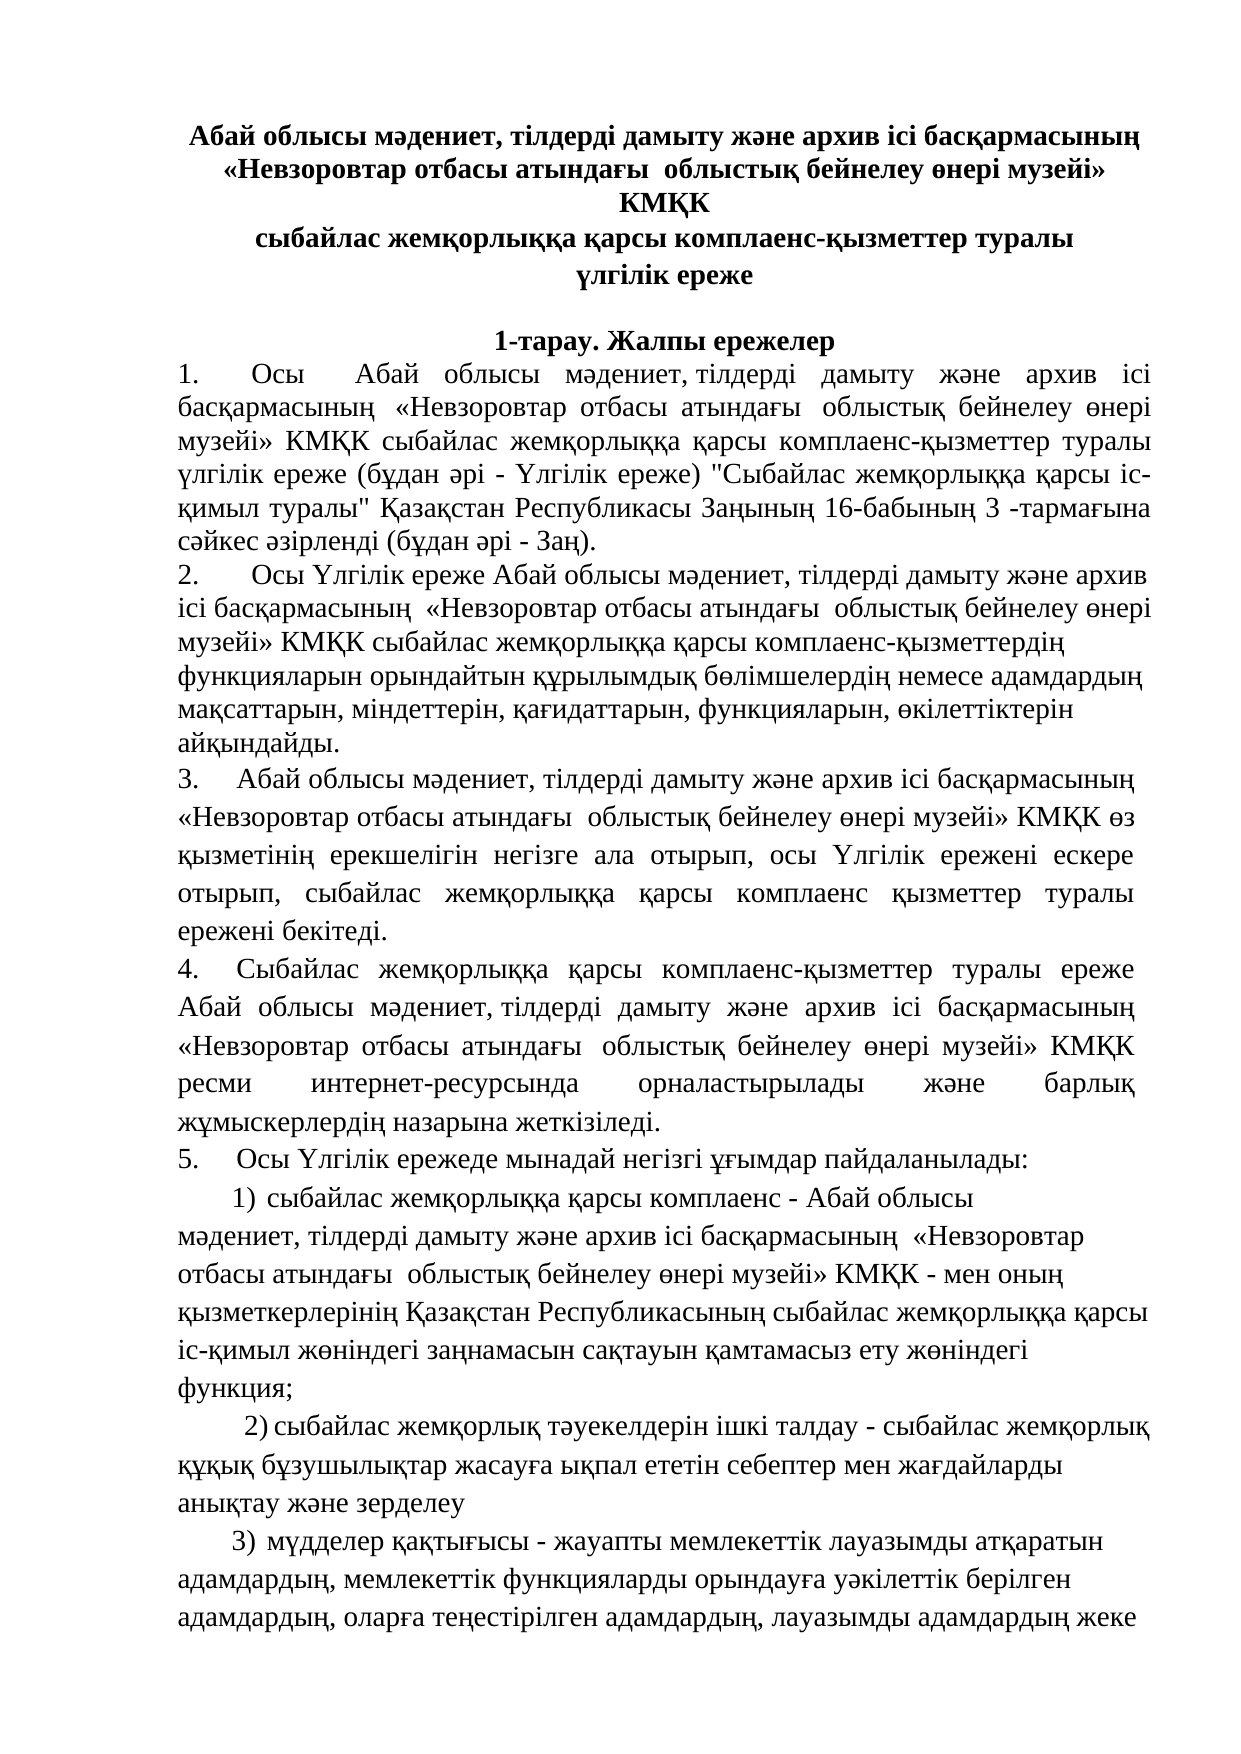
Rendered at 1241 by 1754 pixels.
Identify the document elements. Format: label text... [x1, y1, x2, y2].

list Осы Үлгілік ереже Абай облысы мәдениет, тілдерді дамыту және архив ісі басқармасының «Невзоровтар отбасы атындағы облыстық бейнелеу өнері музейі» КМҚК сыбайлас жемқорлыққа қарсы комплаенс-қызметтердің функцияларын орындайтын құрылымдық бөлімшелердің немесе адамдардың мақсаттарын, міндеттерін, қағидаттарын, функцияларын, өкілеттіктерін айқындайды. [177, 557, 1152, 758]
list Сыбайлас жемқорлыққа қарсы комплаенс-қызметтер туралы ереже Абай облысы мәдениет, тілдерді дамыту және архив ісі басқармасының «Невзоровтар отбасы атындағы облыстық бейнелеу өнері музейі» КМҚК ресми интернет-ресурсында орналастырылады және барлық жұмыскерлердің назарына жеткізіледі. [177, 948, 1135, 1138]
list Абай облысы мәдениет, тілдерді дамыту және архив ісі басқармасының «Невзоровтар отбасы атындағы облыстық бейнелеу өнері музейі» КМҚК өз қызметінің ерекшелігін негізге ала отырып, осы Үлгілік ережені ескере отырып, сыбайлас жемқорлыққа қарсы комплаенс қызметтер туралы ережені бекітеді. [177, 758, 1135, 948]
list сыбайлас жемқорлыққа қарсы комплаенс - Абай облысы мәдениет, тілдерді дамыту және архив ісі басқармасының «Невзоровтар отбасы атындағы облыстық бейнелеу өнері музейі» КМҚК - мен оның қызметкерлерінің Қазақстан Республикасының сыбайлас жемқорлыққа қарсы іс-қимыл жөніндегі заңнамасын сақтауын қамтамасыз ету жөніндегі функция; [177, 1177, 1152, 1405]
list Осы Абай облысы мәдениет, тілдерді дамыту және архив ісі басқармасының «Невзоровтар отбасы атындағы облыстық бейнелеу өнері музейі» КМҚК сыбайлас жемқорлыққа қарсы комплаенс-қызметтер туралы үлгілік ереже (бұдан әрі - Үлгілік ереже) "Сыбайлас жемқорлыққа қарсы іс-қимыл туралы" Қазақстан Республикасы Заңының 16-бабының 3 -тармағына сәйкес әзірленді (бұдан әрі - Заң). [177, 356, 1152, 557]
text Абай облысы мәдениет, тілдерді дамыту және архив ісі басқармасының «Невзоровтар отбасы атындағы облыстық бейнелеу өнері музейі» КМҚК [177, 118, 1152, 219]
text үлгілік ереже [177, 255, 1152, 292]
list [177, 1520, 1152, 1634]
text 1-тарау. Жалпы ережелер [177, 328, 1152, 356]
text сыбайлас жемқорлыққа қарсы комплаенс-қызметтер туралы [177, 219, 1152, 255]
list сыбайлас жемқорлық тәуекелдерін ішкі талдау - сыбайлас жемқорлық құқық бұзушылықтар жасауға ықпал ететін себептер мен жағдайларды анықтау және зерделеу [177, 1405, 1152, 1520]
list Осы Үлгілік ережеде мынадай негізгі ұғымдар пайдаланылады: [177, 1138, 1152, 1177]
